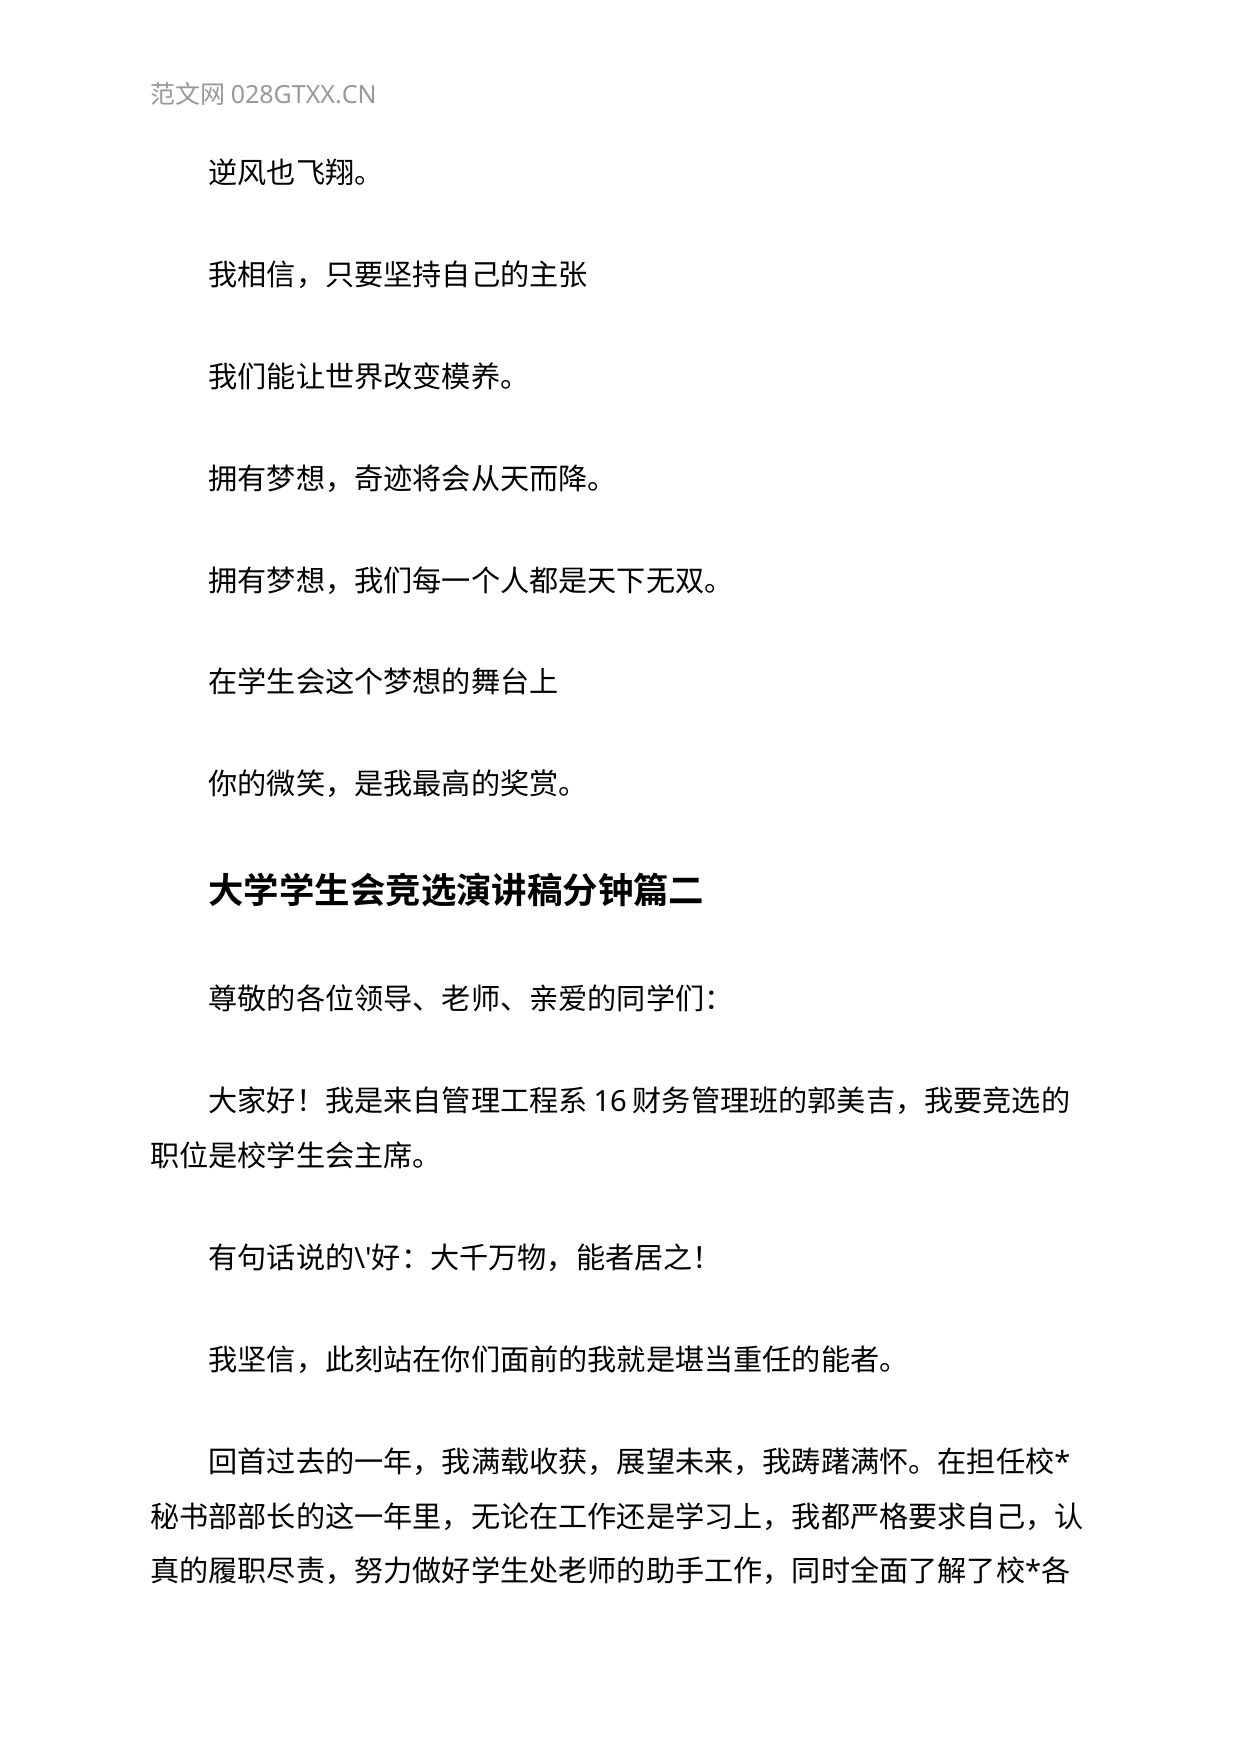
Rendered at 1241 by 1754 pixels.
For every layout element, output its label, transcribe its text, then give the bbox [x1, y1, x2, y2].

text 你的微笑，是我最高的奖赏。 [150, 761, 1090, 803]
text 我坚信，此刻站在你们面前的我就是堪当重任的能者。 [150, 1336, 1090, 1379]
text 我们能让世界改变模养。 [150, 353, 1090, 396]
text 有句话说的\'好：大千万物，能者居之！ [150, 1234, 1090, 1277]
text 尊敬的各位领导、老师、亲爱的同学们： [150, 976, 1090, 1018]
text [150, 1438, 1090, 1590]
text 拥有梦想，奇迹将会从天而降。 [150, 455, 1090, 498]
text 大学学生会竞选演讲稿分钟篇二 [150, 862, 1090, 914]
text 大家好！我是来自管理工程系16财务管理班的郭美吉，我要竞选的职位是校学生会主席。 [150, 1078, 1090, 1175]
text 逆风也飞翔。 [150, 150, 1090, 192]
text 在学生会这个梦想的舞台上 [150, 659, 1090, 701]
text 我相信，只要坚持自己的主张 [150, 252, 1090, 294]
text 拥有梦想，我们每一个人都是天下无双。 [150, 557, 1090, 599]
